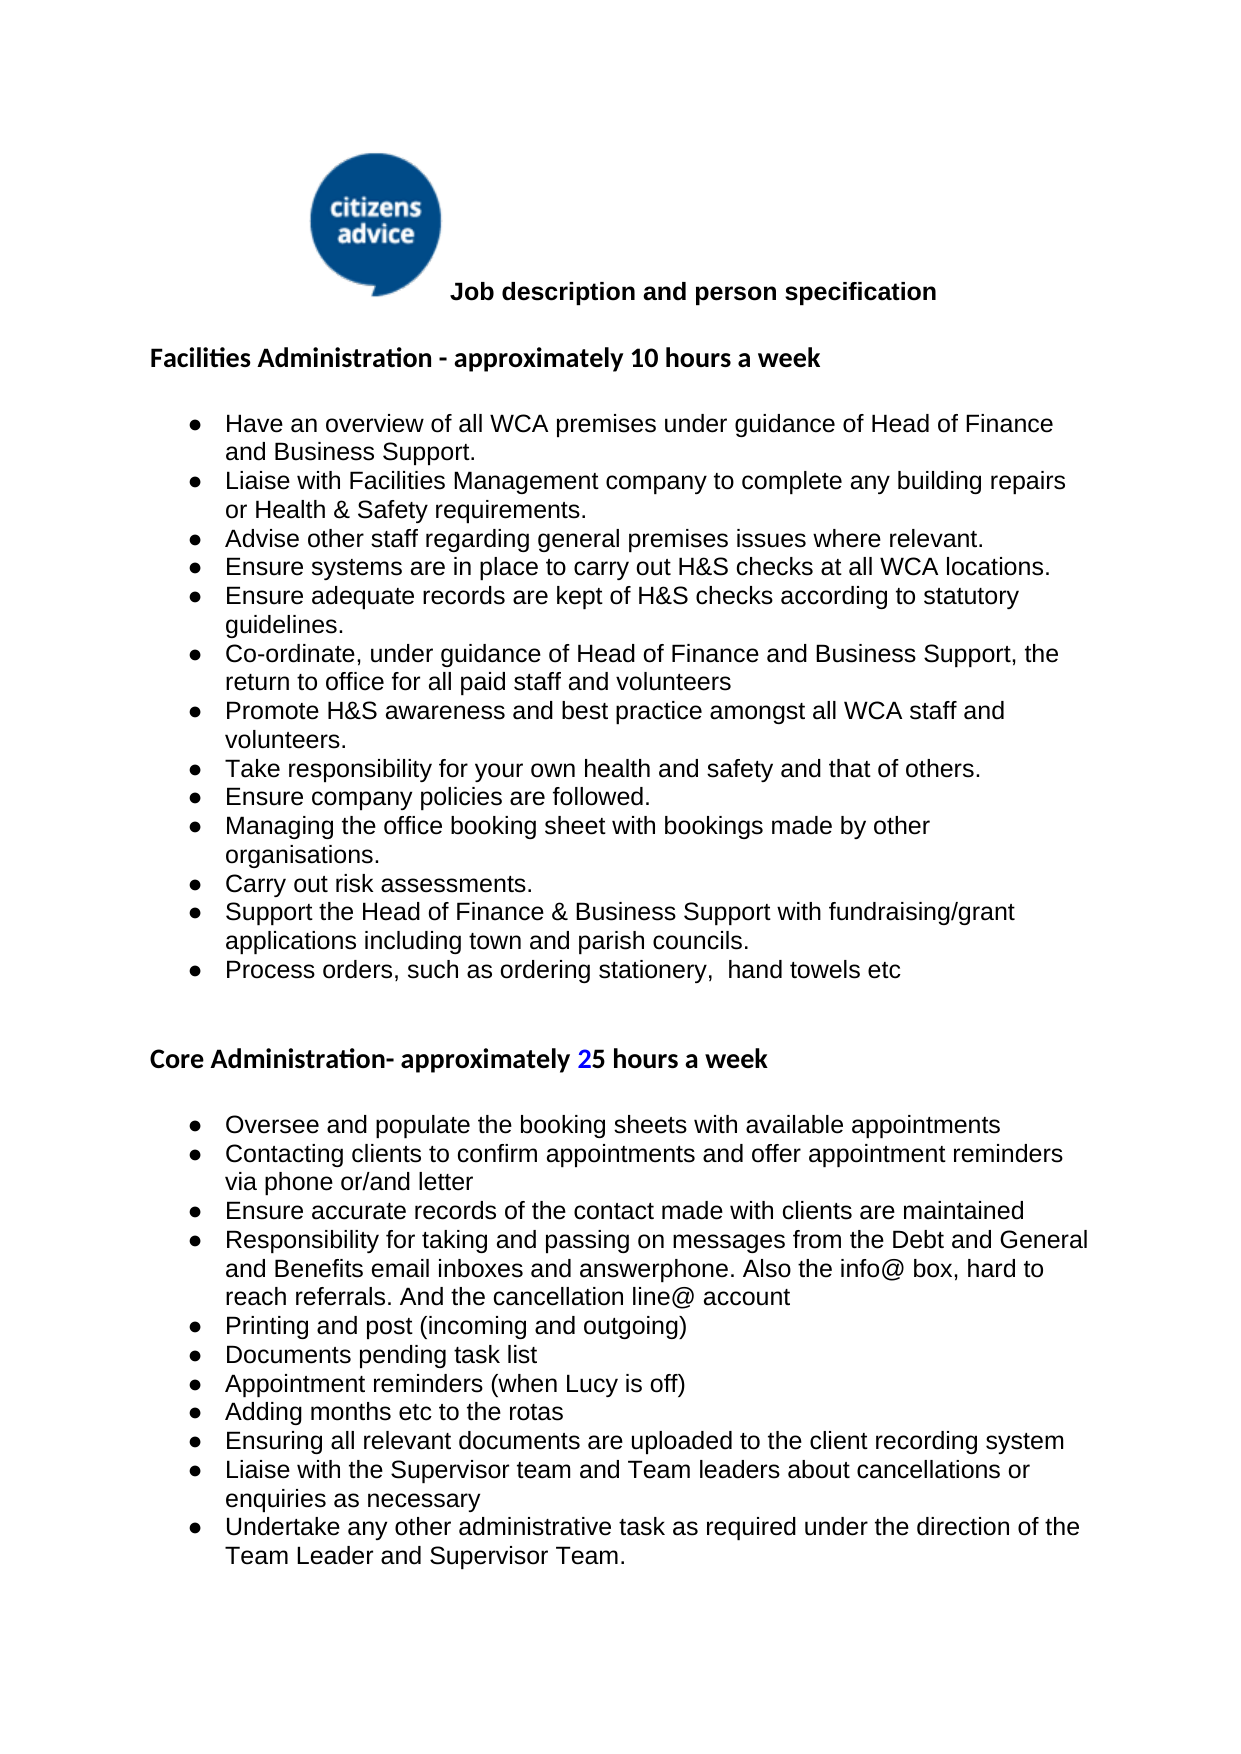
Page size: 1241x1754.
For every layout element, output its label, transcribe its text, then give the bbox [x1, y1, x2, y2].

list Co-ordinate, under guidance of Head of Finance and Business Support, the return to office for all paid staff and volunteers [187, 639, 1090, 696]
list Documents pending task list [187, 1340, 1090, 1369]
list Liaise with Facilities Management company to complete any building repairs or Health & Safety requirements. [187, 466, 1090, 524]
list Process orders, such as ordering stationery, hand towels etc [187, 955, 1090, 984]
list Responsibility for taking and passing on messages from the Debt and General and Benefits email inboxes and answerphone. Also the info@ box, hard to reach referrals. And the cancellation line@ account [187, 1225, 1090, 1311]
list Ensure accurate records of the contact made with clients are maintained [187, 1196, 1090, 1225]
text Facilities Administration - approximately 10 hours a week [150, 340, 1090, 374]
text Job description and person specification [150, 150, 1090, 306]
list Ensure systems are in place to carry out H&S checks at all WCA locations. [187, 552, 1090, 581]
list Support the Head of Finance & Business Support with fundraising/grant applications including town and parish councils. [187, 897, 1090, 955]
list Have an overview of all WCA premises under guidance of Head of Finance and Business Support. [187, 409, 1090, 466]
list Take responsibility for your own health and safety and that of others. [187, 754, 1090, 782]
list Printing and post (incoming and outgoing) [187, 1311, 1090, 1340]
list Ensuring all relevant documents are uploaded to the client recording system [187, 1426, 1090, 1455]
list Contacting clients to confirm appointments and offer appointment reminders via phone or/and letter [187, 1139, 1090, 1196]
picture [302, 150, 450, 301]
list Ensure company policies are followed. [187, 782, 1090, 811]
list Carry out risk assessments. [187, 869, 1090, 897]
list Advise other staff regarding general premises issues where relevant. [187, 524, 1090, 552]
text Core Administration- approximately 25 hours a week [150, 1041, 1090, 1076]
list Appointment reminders (when Lucy is off) [187, 1369, 1090, 1397]
list Undertake any other administrative task as required under the direction of the Team Leader and Supervisor Team. [187, 1512, 1090, 1570]
list Adding months etc to the rotas [187, 1397, 1090, 1426]
list Managing the office booking sheet with bookings made by other organisations. [187, 811, 1090, 869]
list Ensure adequate records are kept of H&S checks according to statutory guidelines. [187, 581, 1090, 639]
list Promote H&S awareness and best practice amongst all WCA staff and volunteers. [187, 696, 1090, 754]
list Oversee and populate the booking sheets with available appointments [187, 1110, 1090, 1139]
list Liaise with the Supervisor team and Team leaders about cancellations or enquiries as necessary [187, 1455, 1090, 1512]
